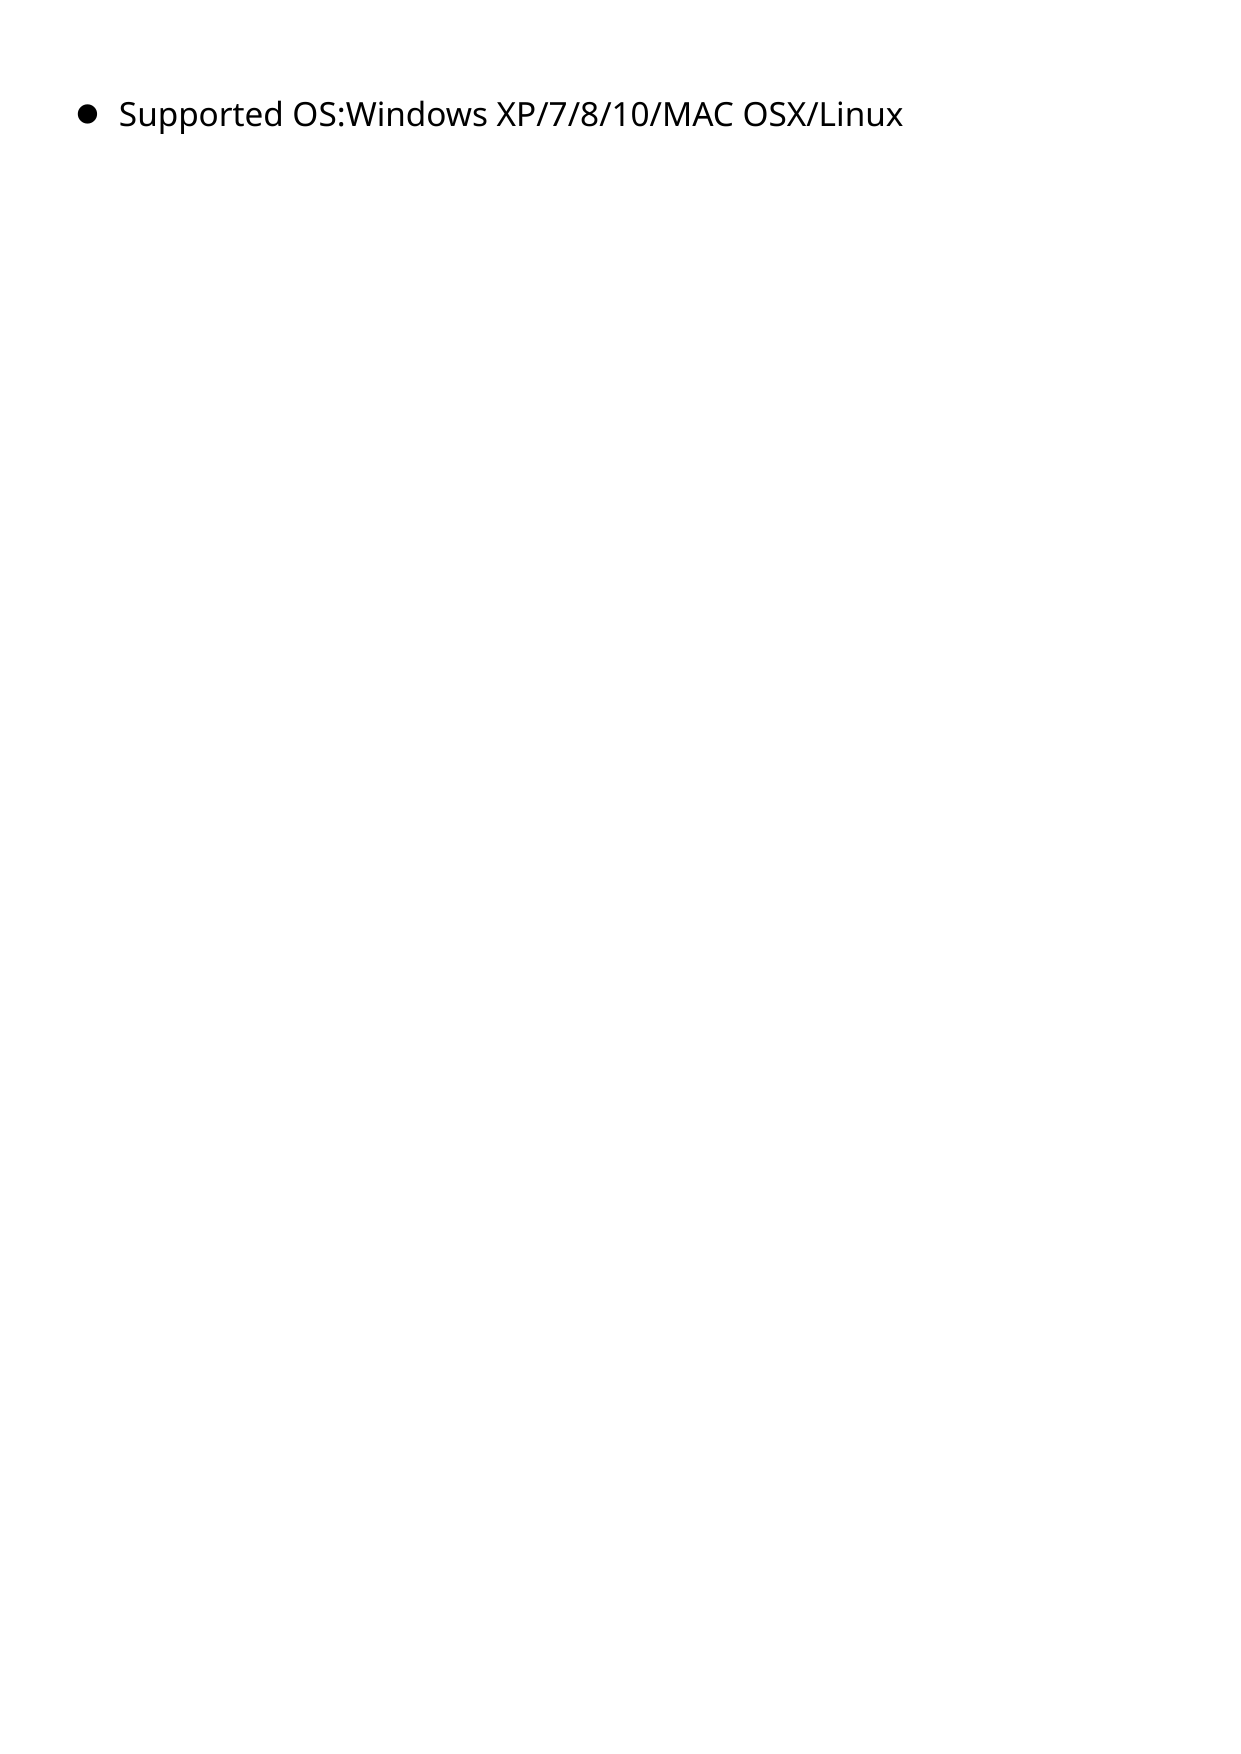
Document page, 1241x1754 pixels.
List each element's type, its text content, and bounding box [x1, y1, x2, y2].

list Supported OS:Windows XP/7/8/10/MAC OSX/Linux [75, 81, 1165, 146]
